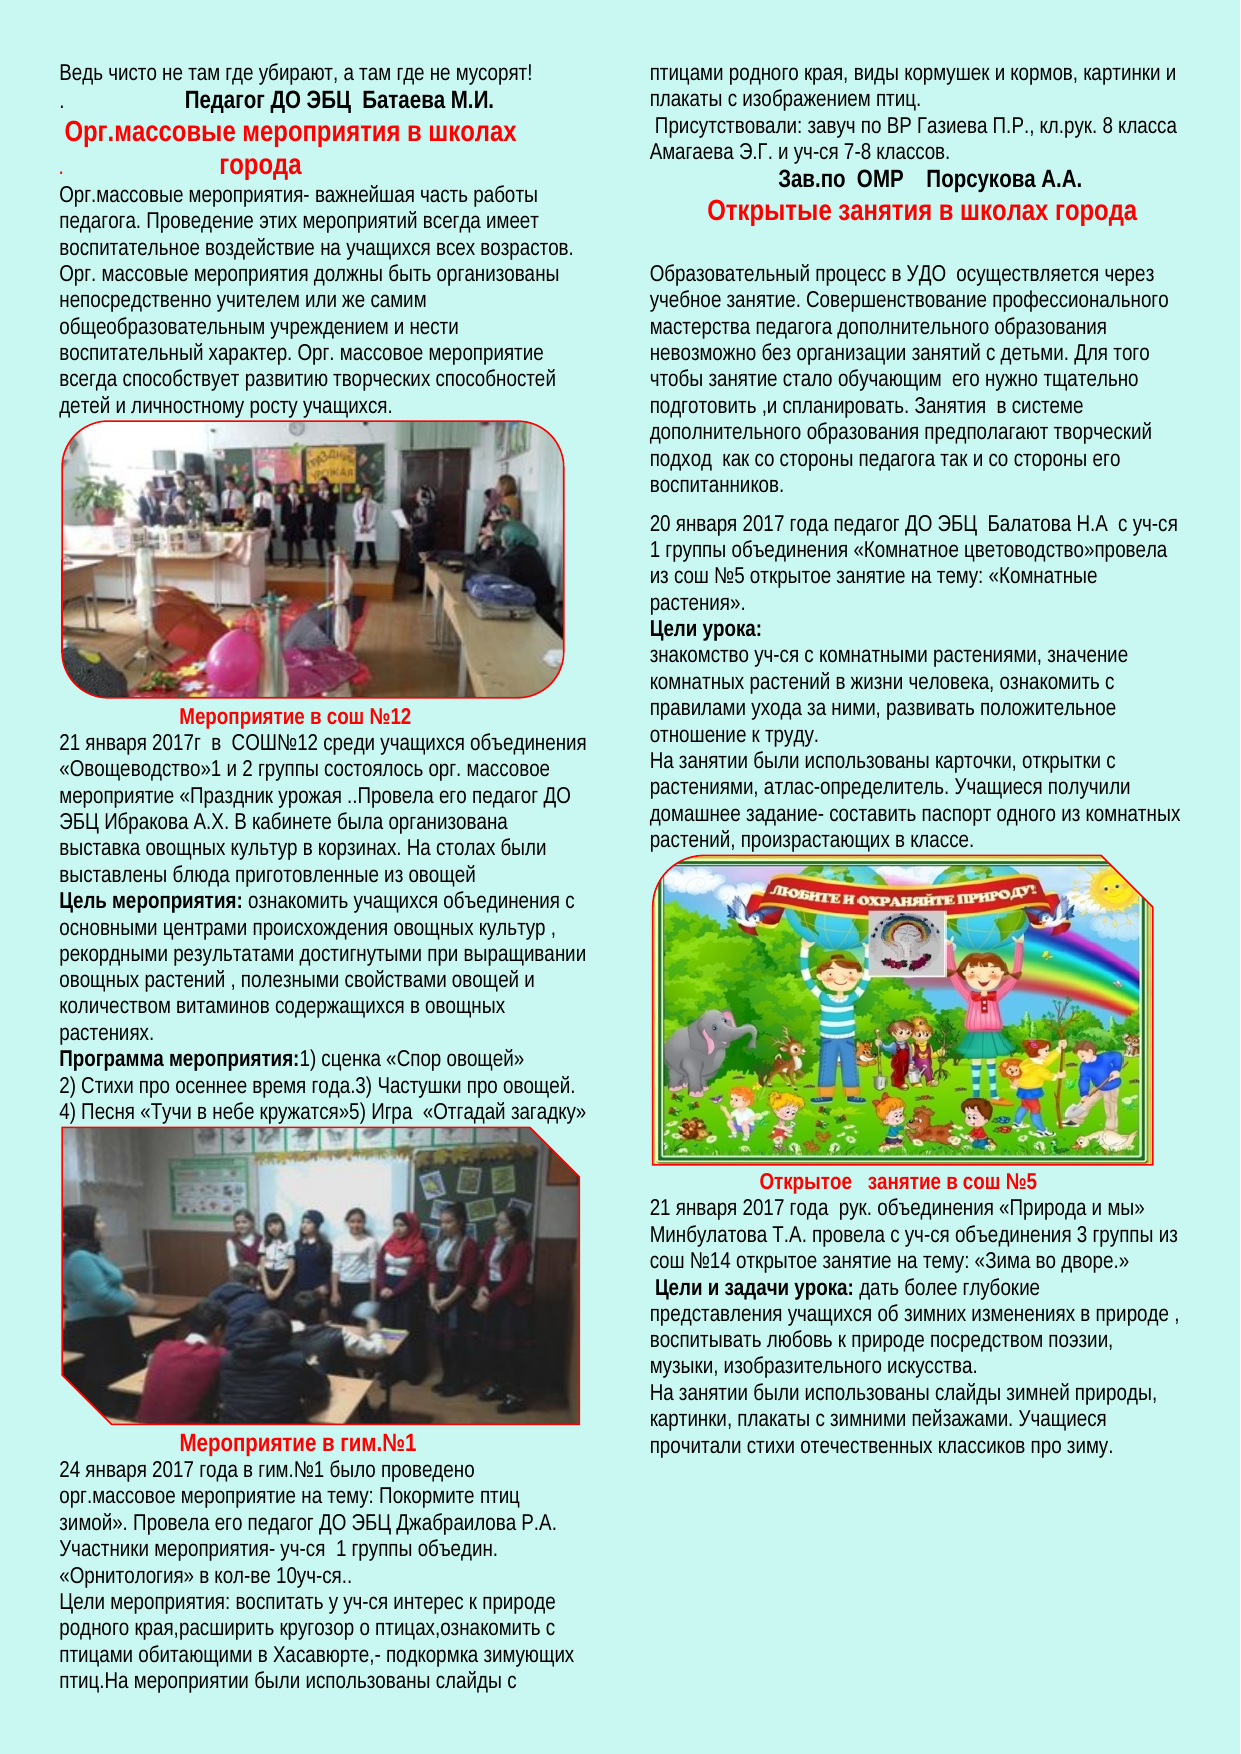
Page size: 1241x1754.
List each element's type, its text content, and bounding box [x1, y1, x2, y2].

text Орг. массовые мероприятия должны быть организованы непосредственно учителем или же самим общеобразовательным учреждением и нести воспитательный характер. Орг. массовое мероприятие всегда способствует развитию творческих способностей детей и личностному росту учащихся. [59, 260, 591, 418]
text 2) Стихи про осеннее время года.3) Частушки про овощей. [59, 1072, 591, 1098]
text 21 января 2017г в СОШ№12 среди учащихся объединения «Овощеводство»1 и 2 группы состоялось орг. массовое мероприятие «Праздник урожая ..Провела его педагог ДО ЭБЦ Ибракова А.Х. В кабинете была организована выставка овощных культур в корзинах. На столах были выставлены блюда приготовленные из овощей [59, 729, 591, 887]
text Цели и задачи урока: дать более глубокие представления учащихся об зимних изменениях в природе , воспитывать любовь к природе посредством поэзии, музыки, изобразительного искусства. [649, 1273, 1181, 1379]
text На занятии были использованы карточки, открытки с растениями, атлас-определитель. Учащиеся получили домашнее задание- составить паспорт одного из комнатных растений, произрастающих в классе. [649, 747, 1181, 852]
text знакомство уч-ся с комнатными растениями, значение комнатных растений в жизни человека, ознакомить с правилами ухода за ними, развивать положительное отношение к труду. [649, 641, 1181, 747]
text Зав.по ОМР Порсукова А.А. [649, 164, 1181, 193]
text Программа мероприятия:1) сценка «Спор овощей» [59, 1045, 591, 1072]
text Образовательный процесс в УДО осуществляется через учебное занятие. Совершенствование профессионального мастерства педагога дополнительного образования невозможно без организации занятий с детьми. Для того чтобы занятие стало обучающим его нужно тщательно подготовить ,и спланировать. Занятия в системе дополнительного образования предполагают творческий подход как со стороны педагога так и со стороны его воспитанников. [649, 260, 1181, 497]
text Мероприятие в сош №12 [59, 703, 591, 729]
text Орг.массовые мероприятия- важнейшая часть работы педагога. Проведение этих мероприятий всегда имеет воспитательное воздействие на учащихся всех возрастов. [59, 181, 591, 260]
text 21 января 2017 года рук. объединения «Природа и мы» Минбулатова Т.А. провела с уч-ся объединения 3 группы из сош №14 открытое занятие на тему: «Зима во дворе.» [649, 1194, 1181, 1273]
text 24 января 2017 года в гим.№1 было проведено орг.массовое мероприятие на тему: Покормите птиц зимой». Провела его педагог ДО ЭБЦ Джабраилова Р.А. Участники мероприятия- уч-ся 1 группы объедин. «Орнитология» в кол-ве 10уч-ся.. [59, 1456, 591, 1588]
text Цель мероприятия: ознакомить учащихся объединения с основными центрами происхождения овощных культур , рекордными результатами достигнутыми при выращивании овощных растений , полезными свойствами овощей и количеством витаминов содержащихся в овощных растениях. [59, 887, 591, 1045]
text Цели мероприятия: воспитать у уч-ся интерес к природе родного края,расширить кругозор о птицах,ознакомить с птицами обитающими в Хасавюрте,- подкормка зимующих птиц.На мероприятии были использованы слайды с птицами родного края, виды кормушек и кормов, картинки и плакаты с изображением птиц. [649, 59, 1181, 112]
picture [63, 422, 562, 697]
text Открытое занятие в сош №5 [649, 1168, 1181, 1194]
text На занятии были использованы слайды зимней природы, картинки, плакаты с зимними пейзажами. Учащиеся прочитали стихи отечественных классиков про зиму. [649, 1379, 1181, 1458]
text Мероприятие в гим.№1 [59, 1427, 591, 1456]
text Цели урока: [649, 615, 1181, 641]
text 20 января 2017 года педагог ДО ЭБЦ Балатова Н.А с уч-ся 1 группы объединения «Комнатное цветоводство»провела из сош №5 открытое занятие на тему: «Комнатные растения». [649, 510, 1181, 615]
text Орг.массовые мероприятия в школах . города [59, 114, 591, 181]
picture [63, 1129, 578, 1423]
text Цели мероприятия: воспитать у уч-ся интерес к природе родного края,расширить кругозор о птицах,ознакомить с птицами обитающими в Хасавюрте,- подкормка зимующих птиц.На мероприятии были использованы слайды с птицами родного края, виды кормушек и кормов, картинки и плакаты с изображением птиц. [59, 1588, 591, 1693]
picture [654, 857, 1152, 1164]
text Присутствовали: завуч по ВР Газиева П.Р., кл.рук. 8 класса Амагаева Э.Г. и уч-ся 7-8 классов. [649, 112, 1181, 164]
text Открытые занятия в школах города [649, 193, 1181, 227]
